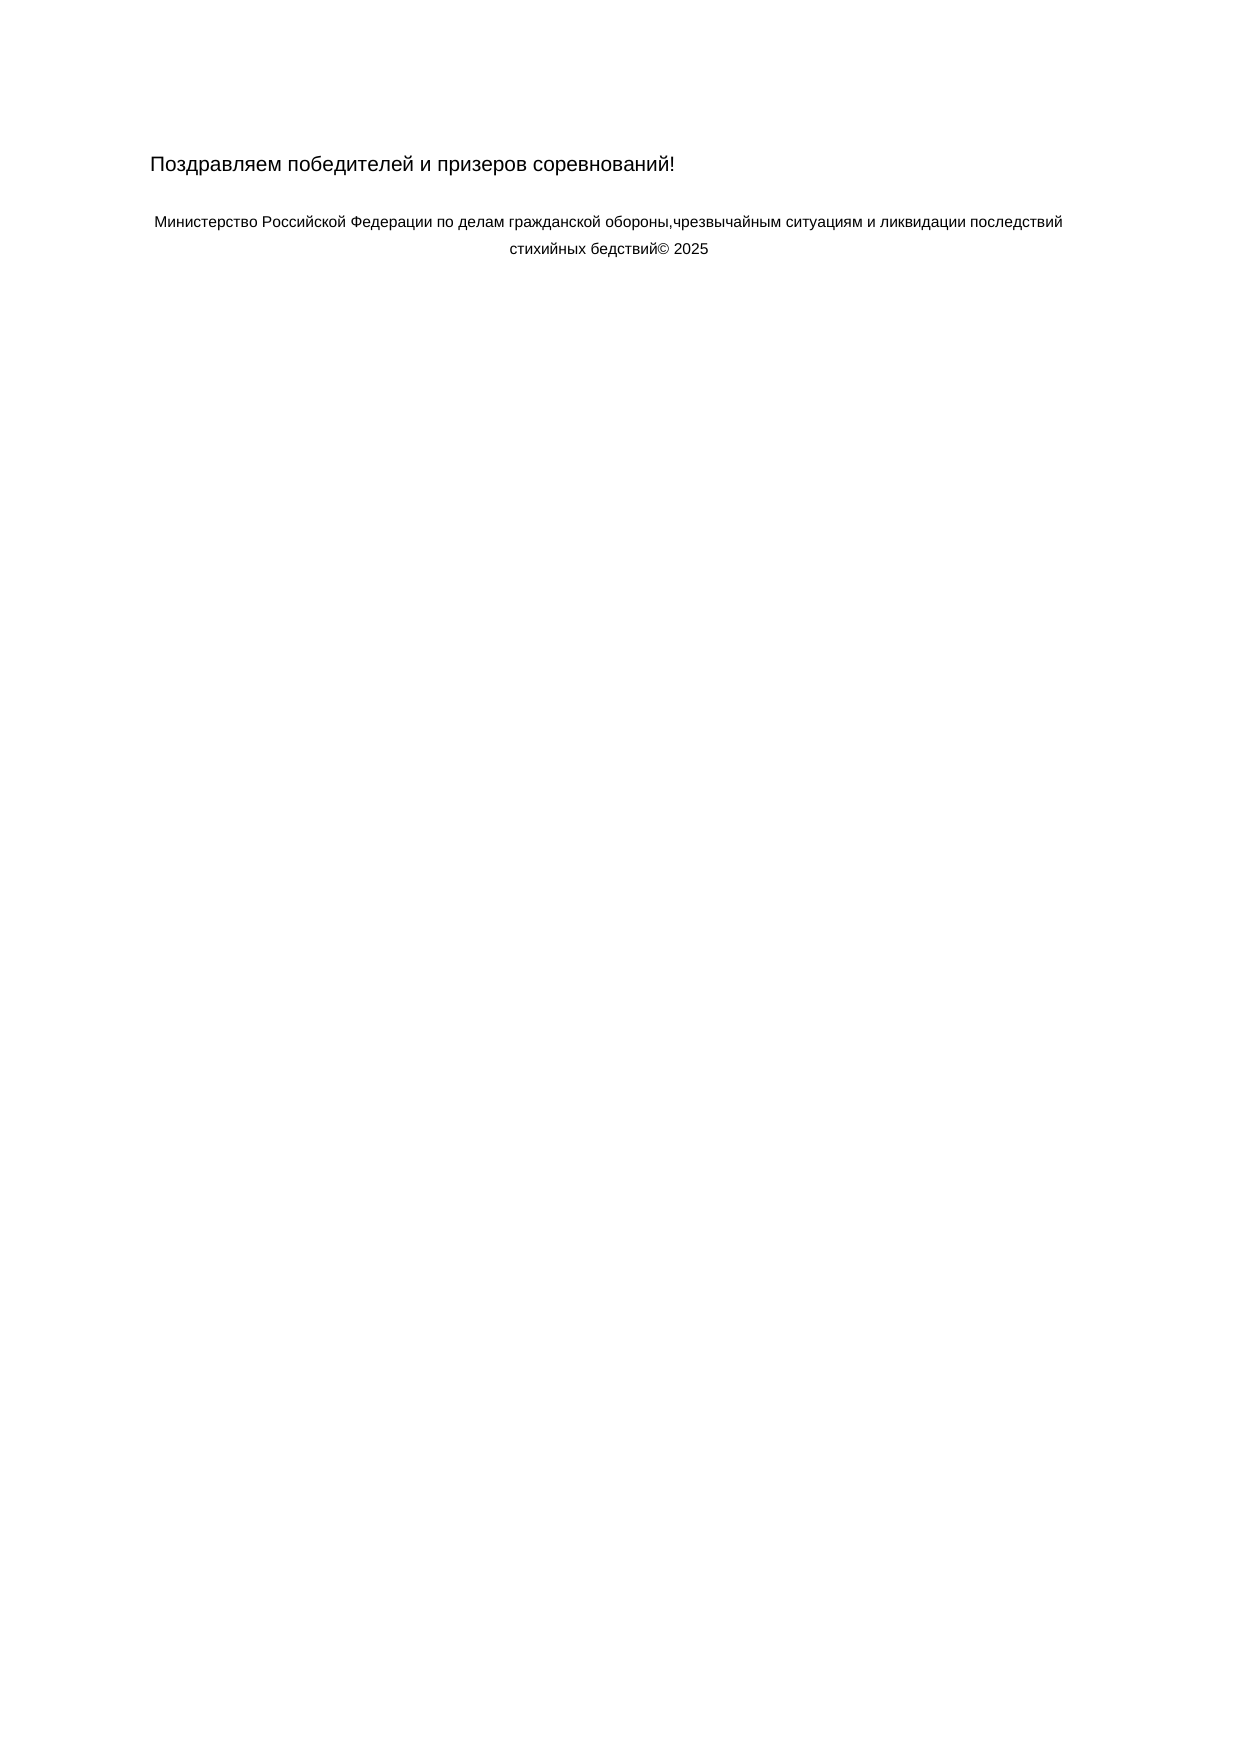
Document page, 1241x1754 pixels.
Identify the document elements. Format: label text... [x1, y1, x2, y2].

table_cell Министерство Российской Федерации по делам гражданской обороны,чрезвычайным ситуациям и ликвидации последствий стихийных бедствий© 2025 [140, 213, 1078, 294]
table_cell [140, 150, 1078, 212]
